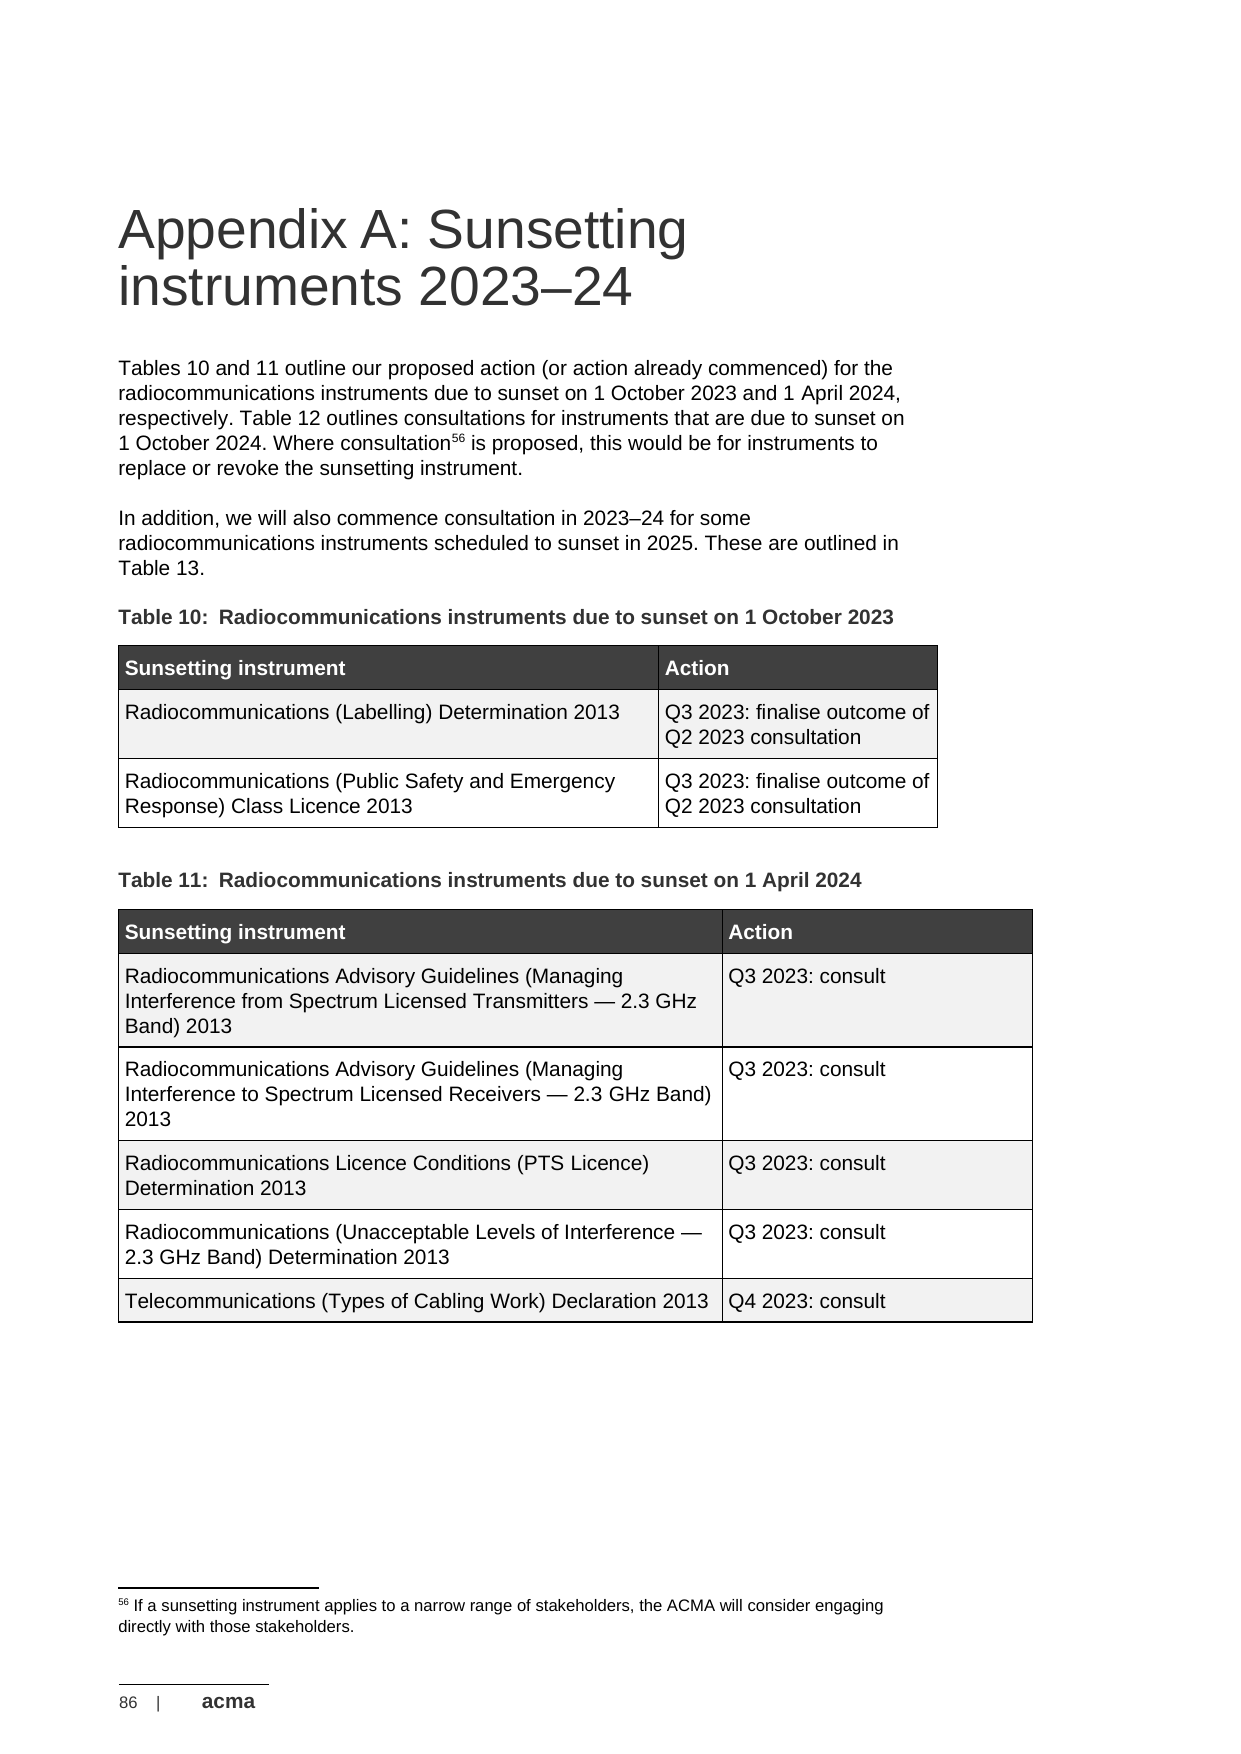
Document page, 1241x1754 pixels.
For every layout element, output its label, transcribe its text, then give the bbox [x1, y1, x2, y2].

table_cell Radiocommunications Advisory Guidelines (Managing Interference from Spectrum Licensed Transmitters — 2.3 GHz Band) 2013 [119, 954, 722, 1046]
table_cell Q3 2023: consult [723, 1141, 1032, 1209]
table_cell Radiocommunications Advisory Guidelines (Managing Interference to Spectrum Licensed Receivers — 2.3 GHz Band) 2013 [119, 1048, 722, 1140]
text Radiocommunications instruments due to sunset on 1 October 2023 [118, 605, 917, 629]
table_cell Q3 2023: finalise outcome of Q2 2023 consultation [659, 759, 937, 827]
table_header Action [659, 646, 937, 689]
text Tables 10 and 11 outline our proposed action (or action already commenced) for the radiocommunications instruments due to sunset on 1 October 2023 and 1 April 2024, respectively. Table 12 outlines consultations for instruments that are due to sunset on 1 October 2024. Where consultation is proposed, this would be for instruments to replace or revoke the sunsetting instrument. [118, 355, 917, 480]
table_cell Radiocommunications (Labelling) Determination 2013 [119, 690, 658, 758]
text In addition, we will also commence consultation in 2023–24 for some radiocommunications instruments scheduled to sunset in 2025. These are outlined in Table 13. [118, 505, 917, 580]
table_header Sunsetting instrument [119, 910, 722, 953]
table_cell Q3 2023: consult [723, 954, 1032, 1046]
table_cell Radiocommunications (Unacceptable Levels of Interference — 2.3 GHz Band) Determination 2013 [119, 1210, 722, 1278]
text Radiocommunications instruments due to sunset on 1 April 2024 [118, 868, 917, 892]
table_cell Radiocommunications Licence Conditions (PTS Licence) Determination 2013 [119, 1141, 722, 1209]
table_cell Q3 2023: finalise outcome of Q2 2023 consultation [659, 690, 937, 758]
table_cell Radiocommunications (Public Safety and Emergency Response) Class Licence 2013 [119, 759, 658, 827]
table_header Sunsetting instrument [119, 646, 658, 689]
table_header Action [723, 910, 1032, 953]
table_cell Telecommunications (Types of Cabling Work) Declaration 2013 [119, 1279, 722, 1321]
subtitle Appendix A: Sunsetting instruments 2023–24 [118, 203, 917, 317]
table_cell Q3 2023: consult [723, 1048, 1032, 1140]
table_cell Q3 2023: consult [723, 1210, 1032, 1278]
table_cell Q4 2023: consult [723, 1279, 1032, 1321]
